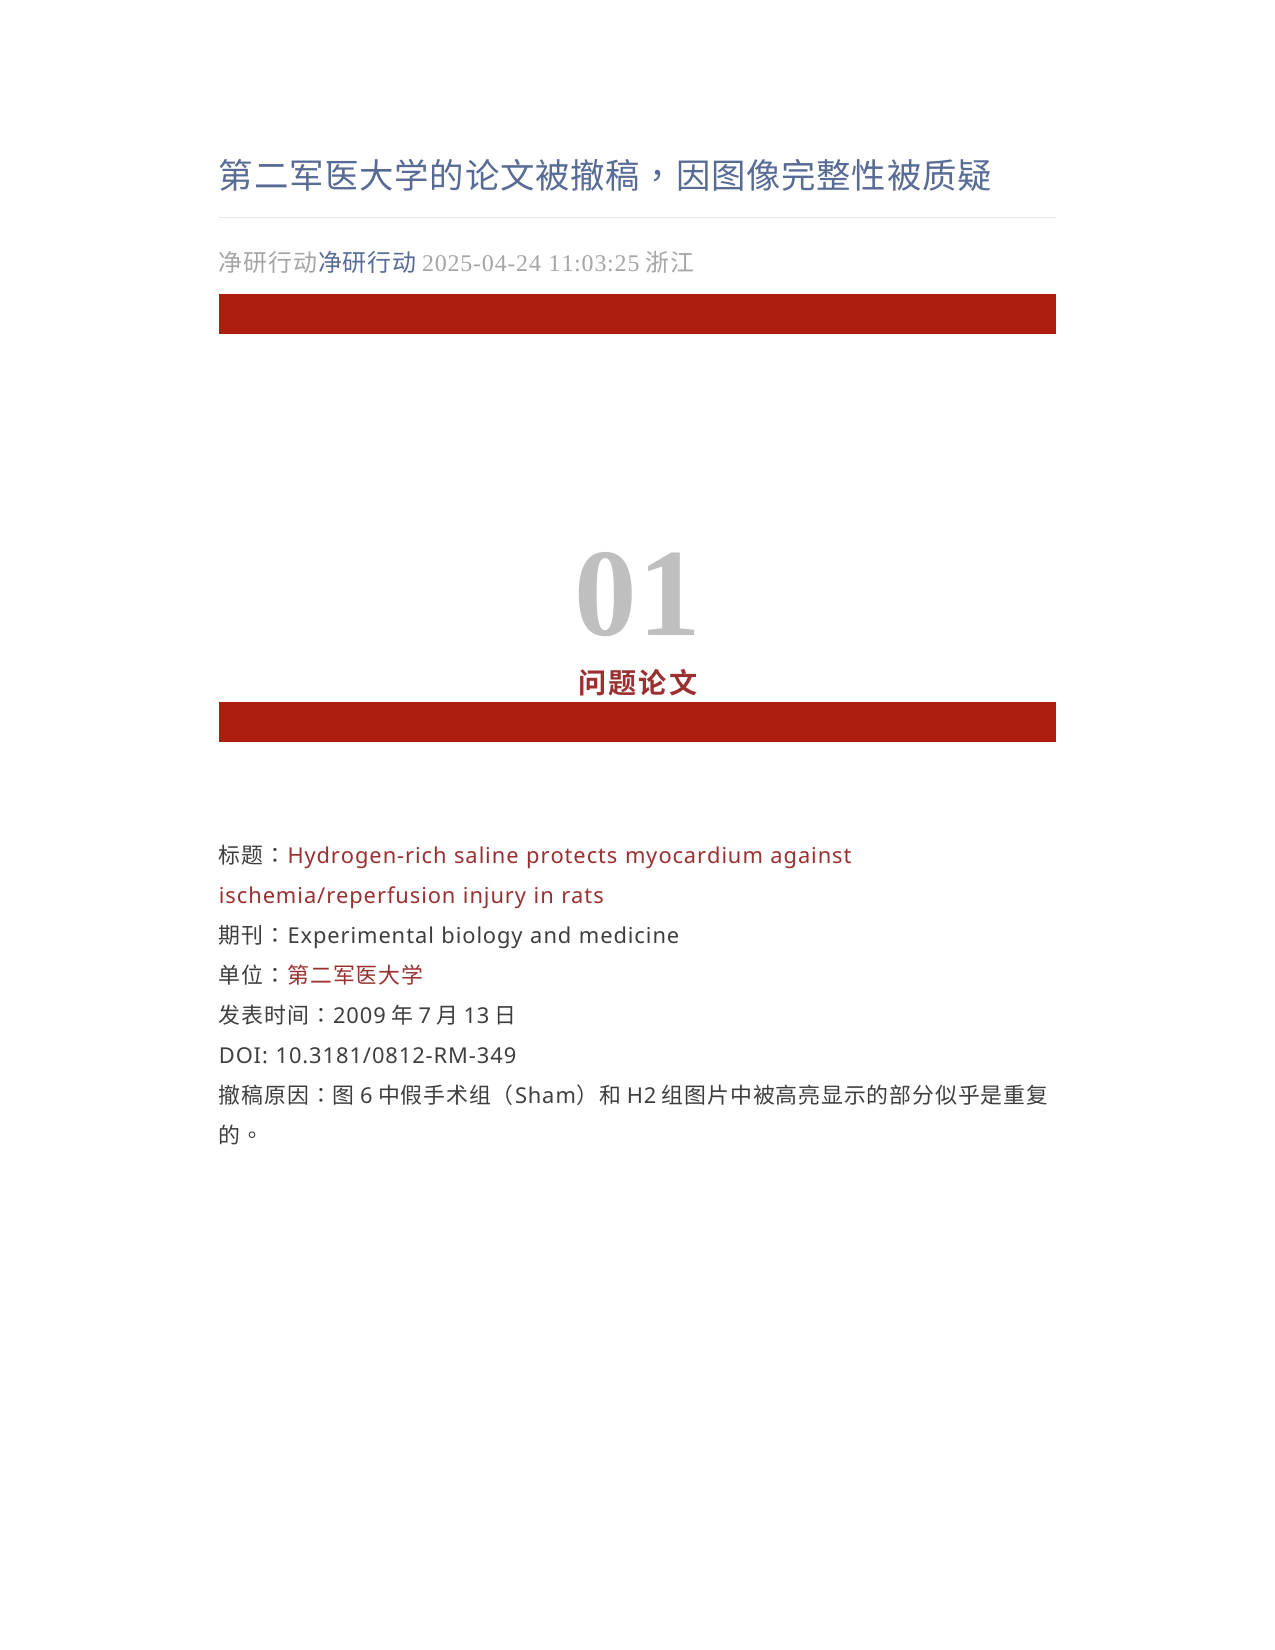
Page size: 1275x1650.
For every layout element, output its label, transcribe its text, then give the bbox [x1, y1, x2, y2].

text 问题论文 [219, 662, 1056, 702]
text 发表时间：2009年7月13日 [219, 990, 1056, 1030]
text 期刊：Experimental biology and medicine [219, 910, 1056, 950]
title 第二军医大学的论文被撤稿，因图像完整性被质疑 [219, 150, 1056, 217]
text 撤稿原因：图6中假手术组（Sham）和H2组图片中被高亮显示的部分似乎是重复的。 [219, 1070, 1056, 1190]
text DOI: 10.3181/0812-RM-349 [219, 1030, 1056, 1070]
list 净研行动净研行动2025-04-24 11:03:25浙江 [219, 239, 1056, 279]
text 01 [219, 462, 1056, 662]
text 标题：Hydrogen-rich saline protects myocardium against ischemia/reperfusion injury in rats [219, 830, 1056, 910]
text 单位：第二军医大学 [219, 950, 1056, 990]
